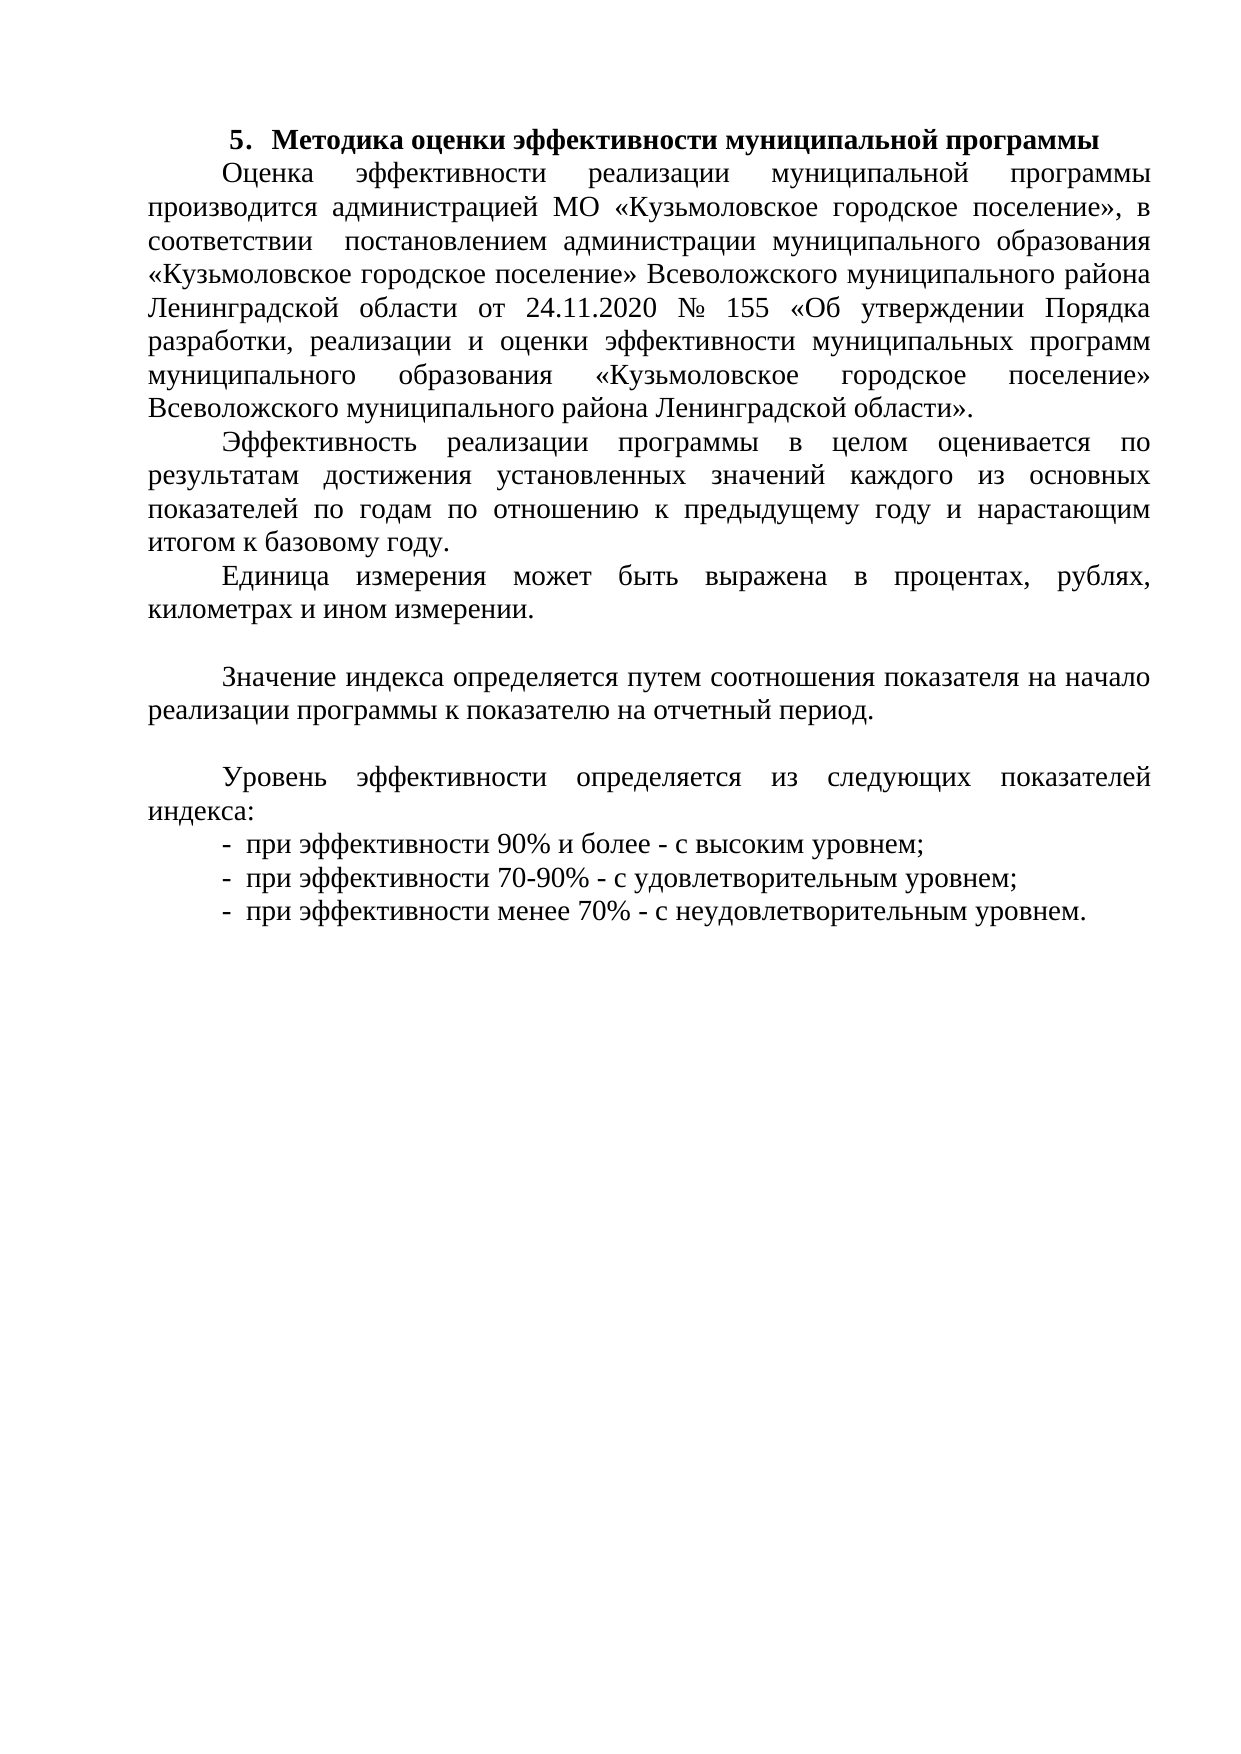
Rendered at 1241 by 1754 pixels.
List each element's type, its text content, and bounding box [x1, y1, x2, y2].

text Значение индекса определяется путем соотношения показателя на начало реализации программы к показателю на отчетный период. [148, 659, 1152, 726]
text Оценка эффективности реализации муниципальной программы производится администрацией МО «Кузьмоловское городское поселение», в соответствии постановлением администрации муниципального образования «Кузьмоловское городское поселение» Всеволожского муниципального района Ленинградской области от 24.11.2020 № 155 «Об утверждении Порядка разработки, реализации и оценки эффективности муниципальных программ муниципального образования «Кузьмоловское городское поселение» Всеволожского муниципального района Ленинградской области». [148, 156, 1152, 424]
text Уровень эффективности определяется из следующих показателей индекса: [148, 759, 1152, 826]
text - при эффективности менее 70% - с неудовлетворительным уровнем. [148, 893, 1152, 927]
text - при эффективности 90% и более - с высоким уровнем; [148, 826, 1152, 860]
text Эффективность реализации программы в целом оценивается по результатам достижения установленных значений каждого из основных показателей по годам по отношению к предыдущему году и нарастающим итогом к базовому году. [148, 424, 1152, 558]
text - при эффективности 70-90% - с удовлетворительным уровнем; [148, 860, 1152, 893]
text 5. Методика оценки эффективности муниципальной программы [148, 122, 1181, 156]
text Единица измерения может быть выражена в процентах, рублях, километрах и ином измерении. [148, 558, 1152, 625]
